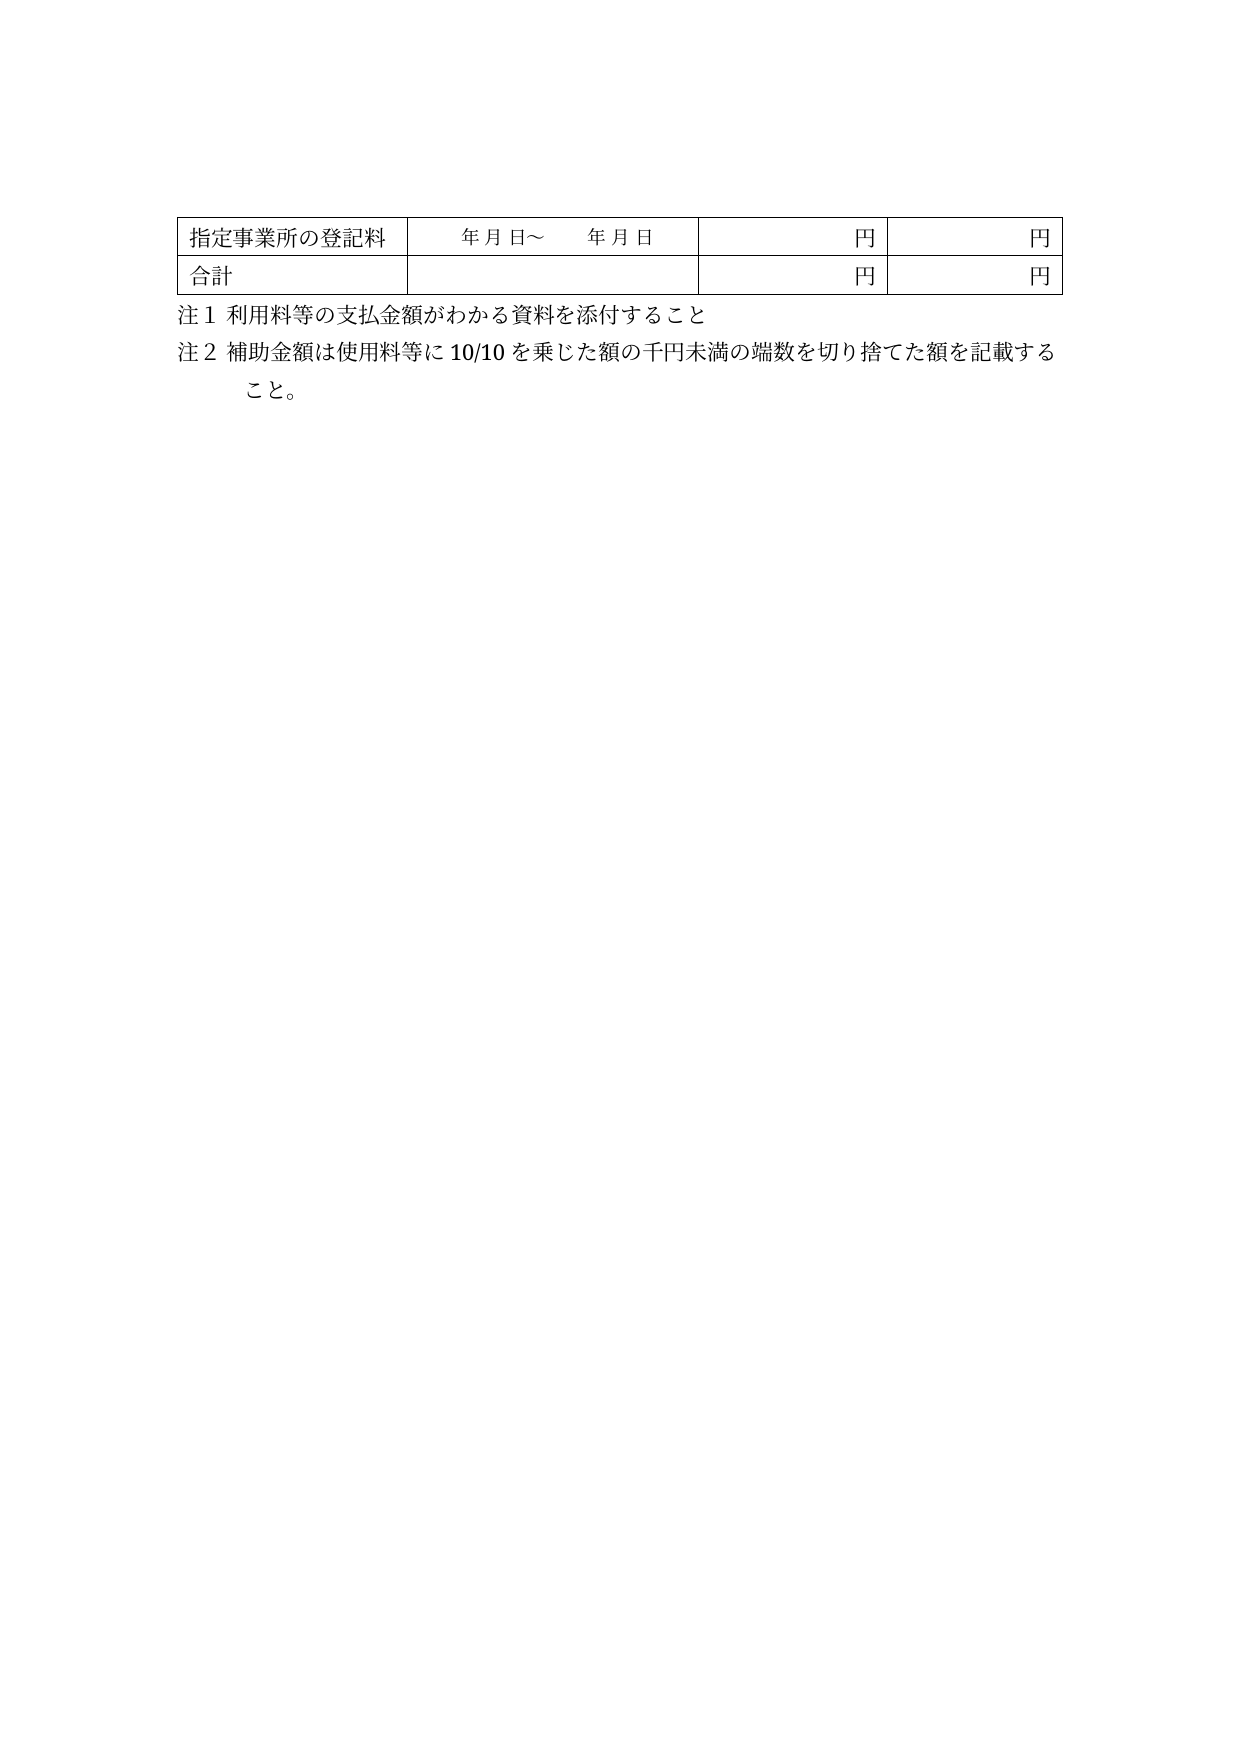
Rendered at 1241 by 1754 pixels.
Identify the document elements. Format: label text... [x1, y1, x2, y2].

table_cell 年 月 日～ 年 月 日 [408, 218, 698, 255]
table_cell 円 [699, 256, 887, 294]
table_cell [408, 256, 698, 294]
text 注２ 補助金額は使用料等に10/10 を乗じた額の千円未満の端数を切り捨てた額を記載すること。 [177, 332, 1063, 407]
table_cell 円 [888, 256, 1062, 294]
table_cell 円 [699, 218, 887, 255]
table_cell 円 [888, 218, 1062, 255]
table_cell 指定事業所の登記料 [178, 218, 407, 255]
table_cell 合計 [178, 256, 407, 294]
text 注１ 利用料等の支払金額がわかる資料を添付すること [177, 295, 1063, 332]
